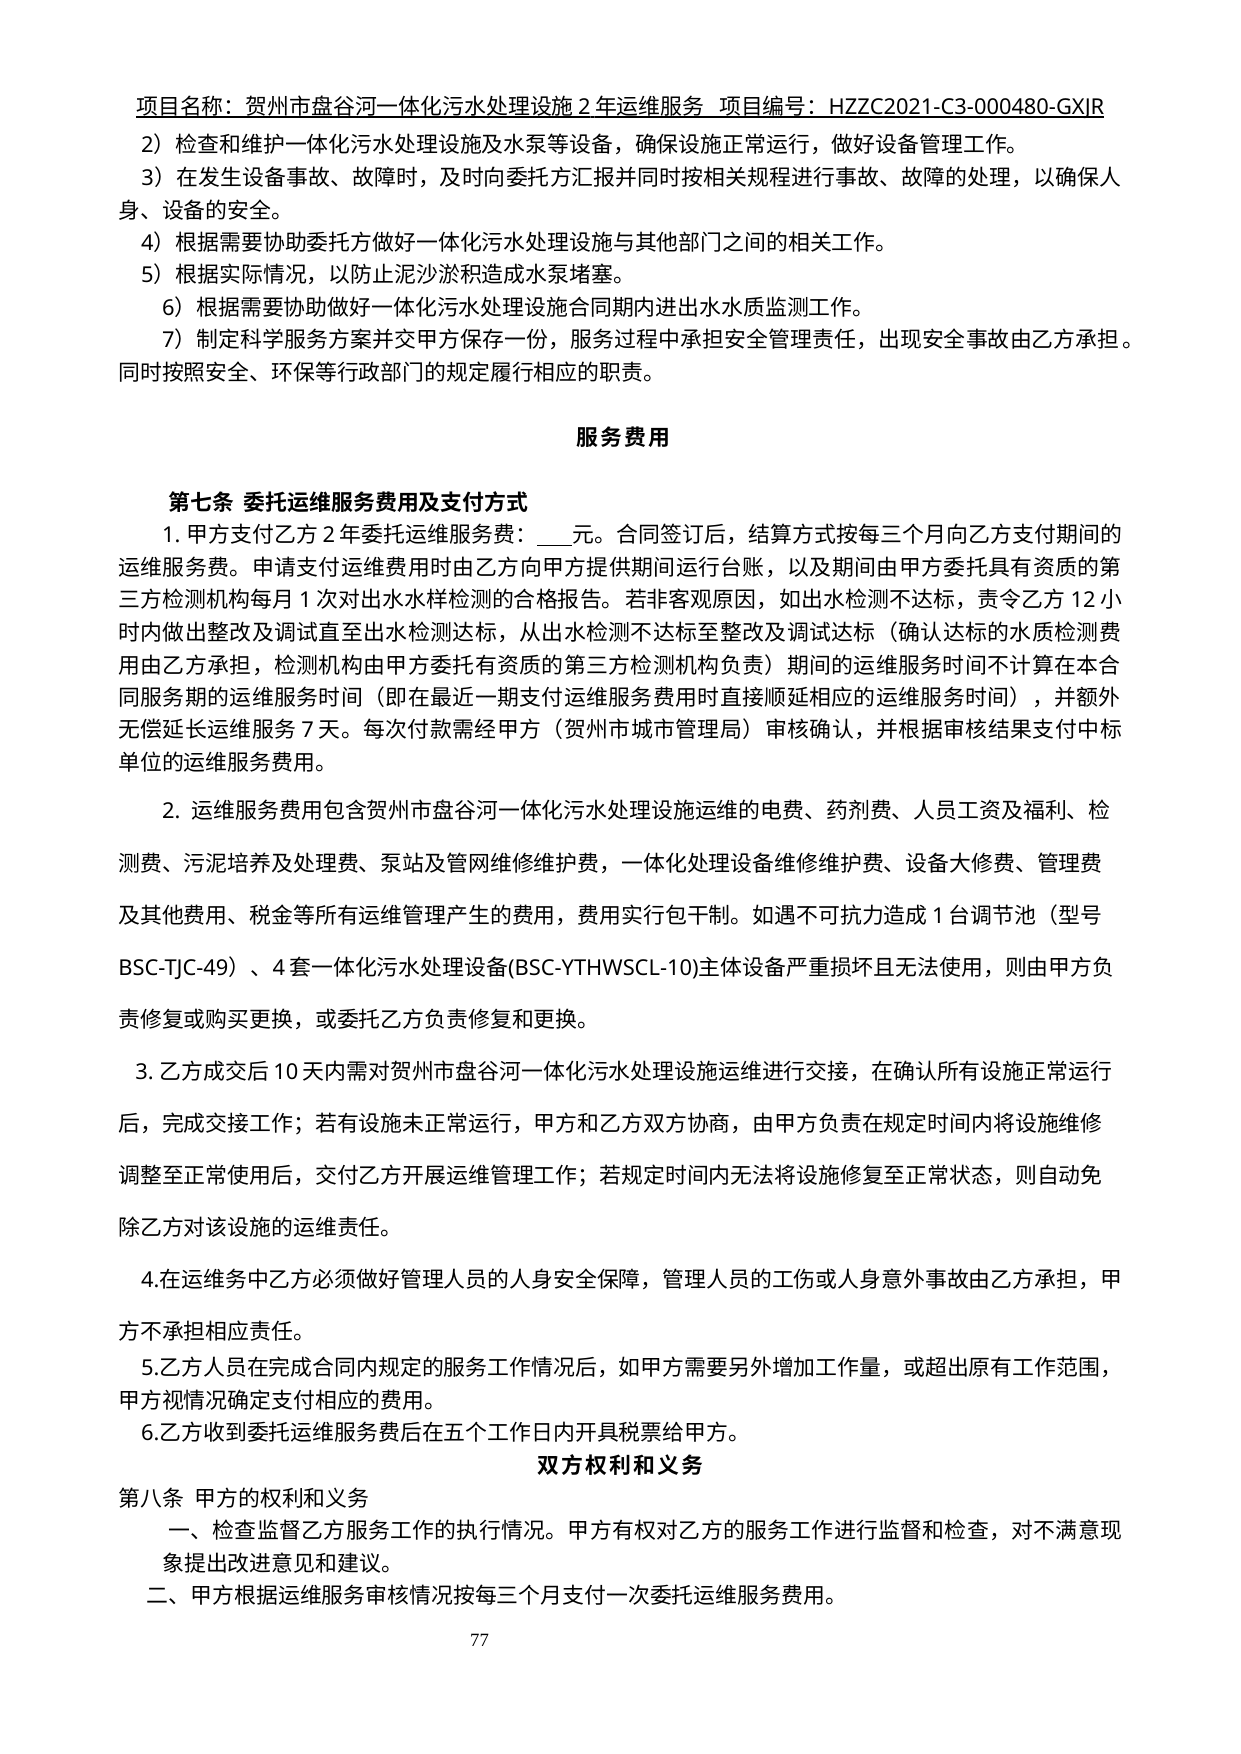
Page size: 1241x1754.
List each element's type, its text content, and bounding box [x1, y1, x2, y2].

text 4）根据需要协助委托方做好一体化污水处理设施与其他部门之间的相关工作。 [118, 225, 1122, 257]
text 双方权利和义务 [118, 1448, 1122, 1480]
text 1. 甲方支付乙方2年委托运维服务费： 元。合同签订后，结算方式按每三个月向乙方支付期间的运维服务费。申请支付运维费用时由乙方向甲方提供期间运行台账，以及期间由甲方委托具有资质的第三方检测机构每月1次对出水水样检测的合格报告。若非客观原因，如出水检测不达标，责令乙方12小时内做出整改及调试直至出水检测达标，从出水检测不达标至整改及调试达标（确认达标的水质检测费用由乙方承担，检测机构由甲方委托有资质的第三方检测机构负责）期间的运维服务时间不计算在本合同服务期的运维服务时间（即在最近一期支付运维服务费用时直接顺延相应的运维服务时间），并额外无偿延长运维服务7天。每次付款需经甲方（贺州市城市管理局）审核确认，并根据审核结果支付中标单位的运维服务费用。 [118, 517, 1122, 777]
text 6）根据需要协助做好一体化污水处理设施合同期内进出水水质监测工作。 [118, 290, 1122, 322]
text 2. 运维服务费用包含贺州市盘谷河一体化污水处理设施运维的电费、药剂费、人员工资及福利、检测费、污泥培养及处理费、泵站及管网维修维护费，一体化处理设备维修维护费、设备大修费、管理费及其他费用、税金等所有运维管理产生的费用，费用实行包干制。如遇不可抗力造成1台调节池（型号BSC-TJC-49）、4套一体化污水处理设备(BSC-YTHWSCL-10)主体设备严重损坏且无法使用，则由甲方负责修复或购买更换，或委托乙方负责修复和更换。 [118, 777, 1122, 1038]
text 2）检查和维护一体化污水处理设施及水泵等设备，确保设施正常运行，做好设备管理工作。 [118, 127, 1122, 160]
list 甲方的权利和义务 [118, 1480, 1122, 1513]
text 服务费用 [118, 420, 1122, 452]
text 3. 乙方成交后10天内需对贺州市盘谷河一体化污水处理设施运维进行交接，在确认所有设施正常运行后，完成交接工作；若有设施未正常运行，甲方和乙方双方协商，由甲方负责在规定时间内将设施维修调整至正常使用后，交付乙方开展运维管理工作；若规定时间内无法将设施修复至正常状态，则自动免除乙方对该设施的运维责任。 [118, 1038, 1122, 1246]
list 一、检查监督乙方服务工作的执行情况。甲方有权对乙方的服务工作进行监督和检查，对不满意现象提出改进意见和建议。 [162, 1513, 1122, 1578]
text 5）根据实际情况，以防止泥沙淤积造成水泵堵塞。 [118, 257, 1122, 290]
text 二、甲方根据运维服务审核情况按每三个月支付一次委托运维服务费用。 [118, 1578, 1122, 1610]
text 7）制定科学服务方案并交甲方保存一份，服务过程中承担安全管理责任，出现安全事故由乙方承担。同时按照安全、环保等行政部门的规定履行相应的职责。 [118, 322, 1122, 387]
text 6.乙方收到委托运维服务费后在五个工作日内开具税票给甲方。 [118, 1415, 1122, 1448]
text 第七条 委托运维服务费用及支付方式 [118, 485, 1122, 517]
text 4.在运维务中乙方必须做好管理人员的人身安全保障，管理人员的工伤或人身意外事故由乙方承担，甲方不承担相应责任。 [118, 1246, 1122, 1350]
text 3）在发生设备事故、故障时，及时向委托方汇报并同时按相关规程进行事故、故障的处理，以确保人身、设备的安全。 [118, 160, 1122, 225]
text 5.乙方人员在完成合同内规定的服务工作情况后，如甲方需要另外增加工作量，或超出原有工作范围，甲方视情况确定支付相应的费用。 [118, 1350, 1122, 1415]
